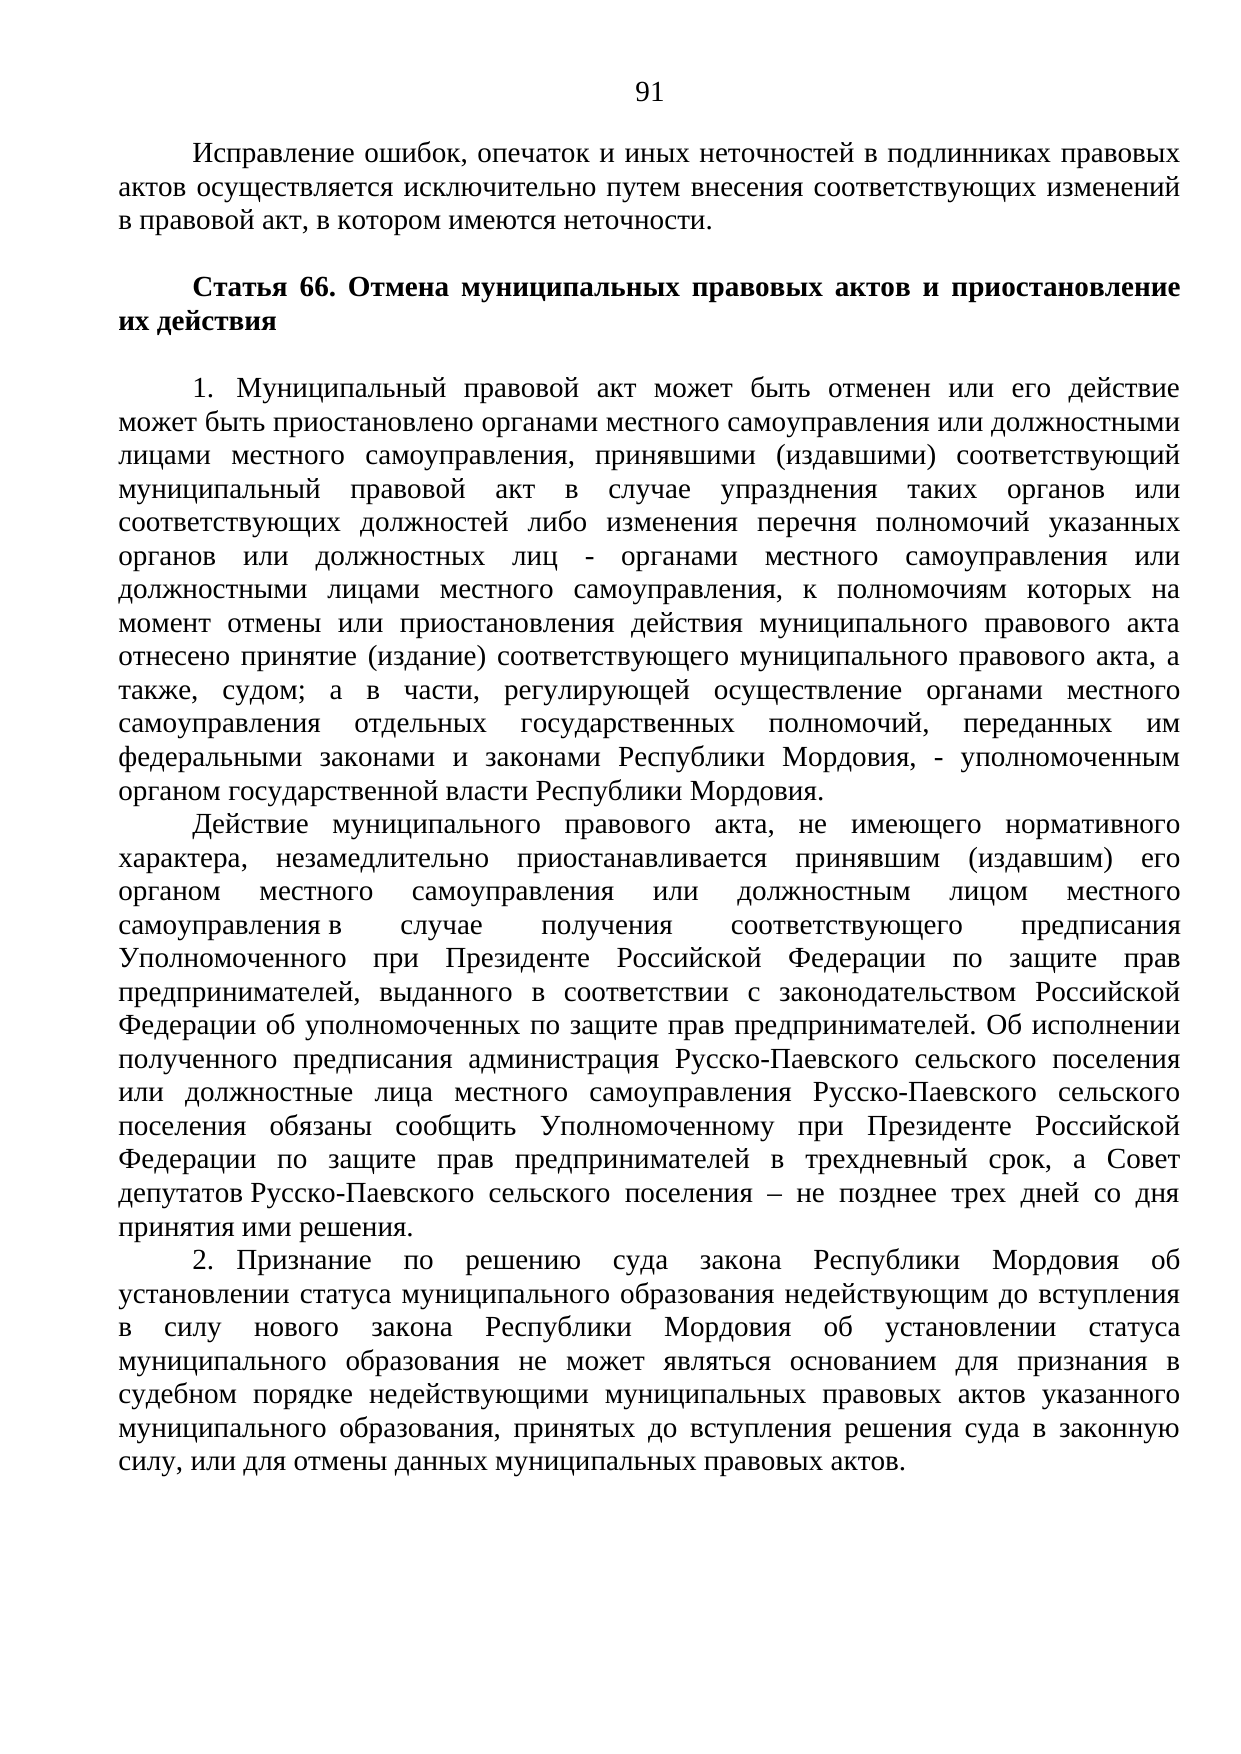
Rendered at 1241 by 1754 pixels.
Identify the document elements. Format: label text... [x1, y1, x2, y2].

text Исправление ошибок, опечаток и иных неточностей в подлинниках правовых актов осуществляется исключительно путем внесения соответствующих изменений в правовой акт, в котором имеются неточности. [118, 135, 1181, 236]
list Признание по решению суда закона Республики Мордовия об установлении статуса муниципального образования недействующим до вступления в силу нового закона Республики Мордовия об установлении статуса муниципального образования не может являться основанием для признания в судебном порядке недействующими муниципальных правовых актов указанного муниципального образования, принятых до вступления решения суда в законную силу, или для отмены данных муниципальных правовых актов. [118, 1242, 1181, 1477]
list Муниципальный правовой акт может быть отменен или его действие может быть приостановлено органами местного самоуправления или должностными лицами местного самоуправления, принявшими (издавшими) соответствующий муниципальный правовой акт в случае упразднения таких органов или соответствующих должностей либо изменения перечня полномочий указанных органов или должностных лиц - органами местного самоуправления или должностными лицами местного самоуправления, к полномочиям которых на момент отмены или приостановления действия муниципального правового акта отнесено принятие (издание) соответствующего муниципального правового акта, а также, судом; а в части, регулирующей осуществление органами местного самоуправления отдельных государственных полномочий, переданных им федеральными законами и законами Республики Мордовия, - уполномоченным органом государственной власти Республики Мордовия. [118, 370, 1181, 806]
text Статья 66. Отмена муниципальных правовых актов и приостановление их действия [118, 269, 1181, 337]
text Действие муниципального правового акта, не имеющего нормативного характера, незамедлительно приостанавливается принявшим (издавшим) его органом местного самоуправления или должностным лицом местного самоуправления в случае получения соответствующего предписания Уполномоченного при Президенте Российской Федерации по защите прав предпринимателей, выданного в соответствии с законодательством Российской Федерации об уполномоченных по защите прав предпринимателей. Об исполнении полученного предписания администрация Русско-Паевского сельского поселения или должностные лица местного самоуправления Русско-Паевского сельского поселения обязаны сообщить Уполномоченному при Президенте Российской Федерации по защите прав предпринимателей в трехдневный срок, а Совет депутатов Русско-Паевского сельского поселения – не позднее трех дней со дня принятия ими решения. [118, 806, 1181, 1242]
